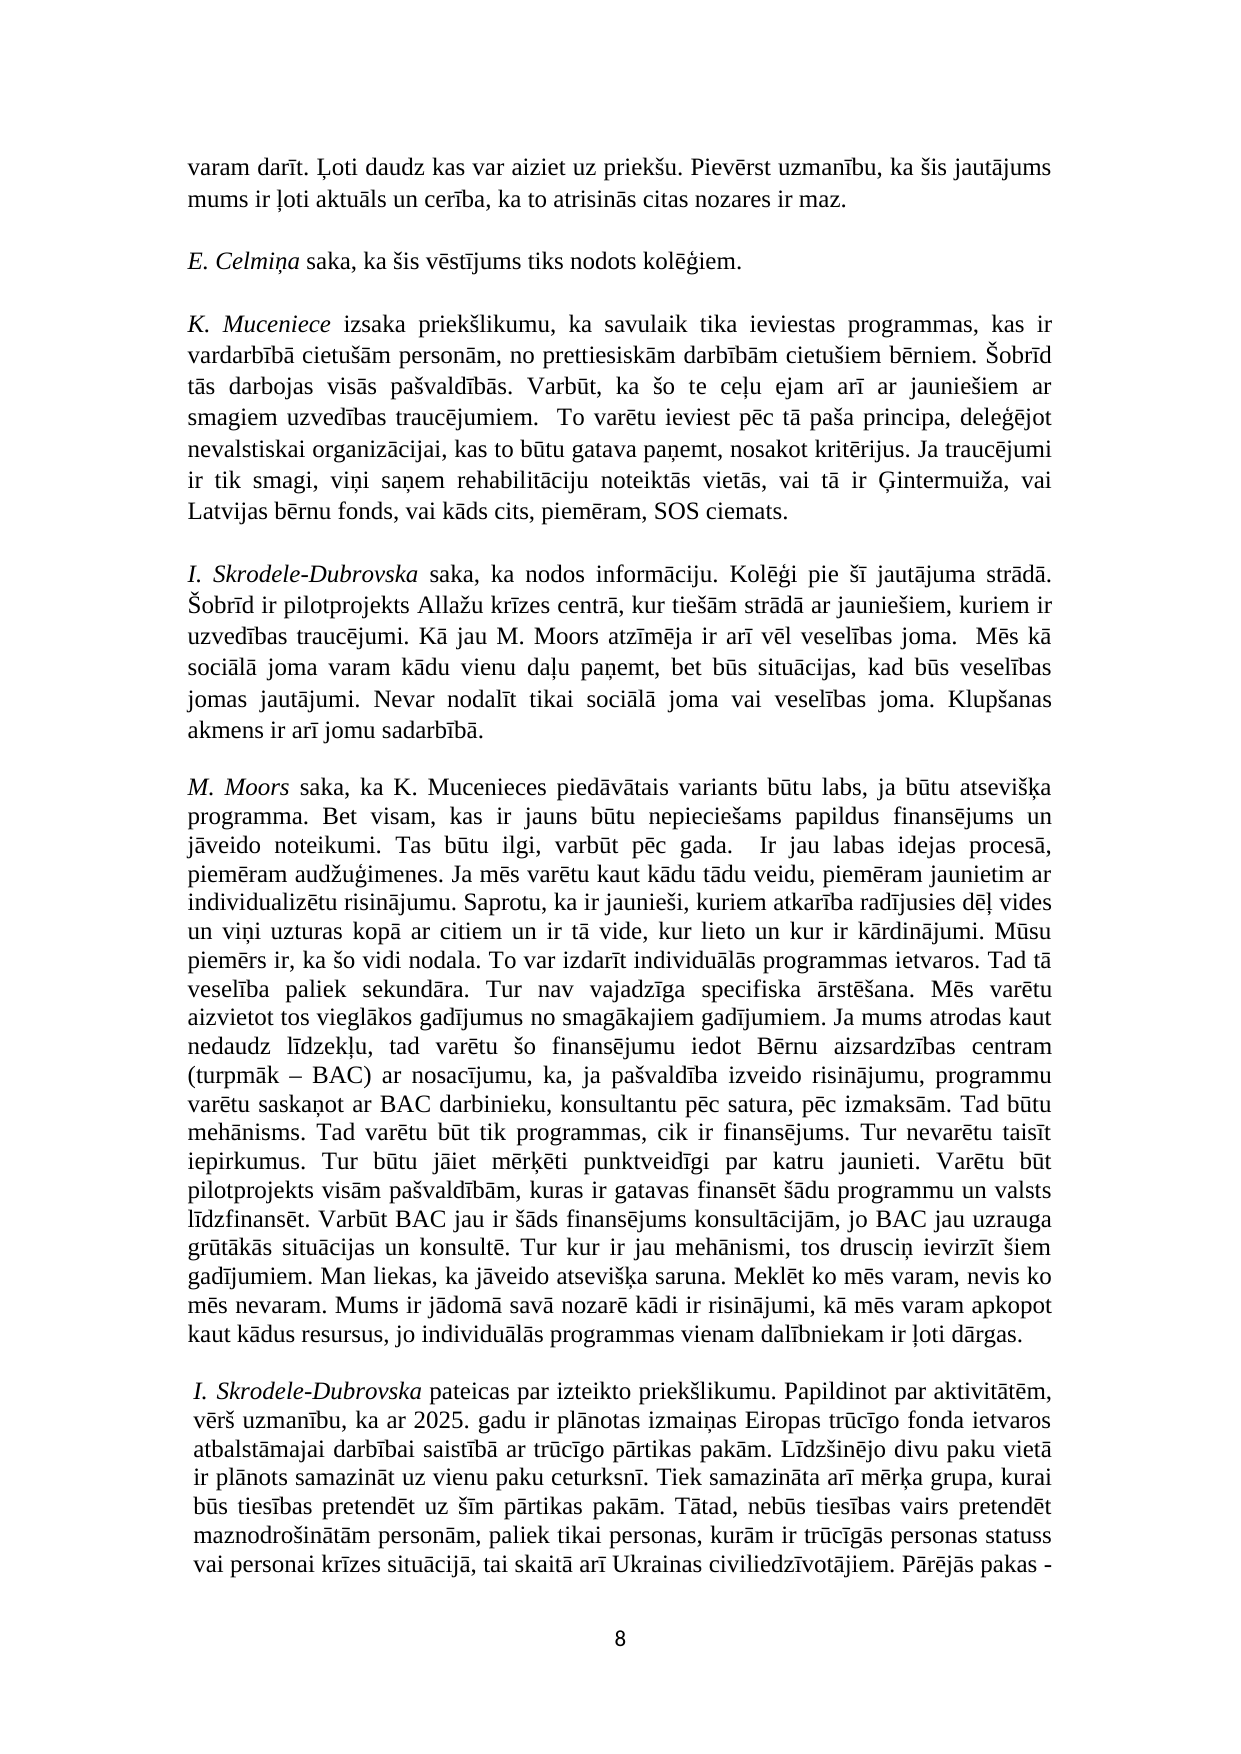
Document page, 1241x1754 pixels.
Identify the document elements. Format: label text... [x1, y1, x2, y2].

text M. Moors saka, ka K. Mucenieces piedāvātais variants būtu labs, ja būtu atsevišķa programma. Bet visam, kas ir jauns būtu nepieciešams papildus finansējums un jāveido noteikumi. Tas būtu ilgi, varbūt pēc gada. Ir jau labas idejas procesā, piemēram audžuģimenes. Ja mēs varētu kaut kādu tādu veidu, piemēram jaunietim ar individualizētu risinājumu. Saprotu, ka ir jaunieši, kuriem atkarība radījusies dēļ vides un viņi uzturas kopā ar citiem un ir tā vide, kur lieto un kur ir kārdinājumi. Mūsu piemērs ir, ka šo vidi nodala. To var izdarīt individuālās programmas ietvaros. Tad tā veselība paliek sekundāra. Tur nav vajadzīga specifiska ārstēšana. Mēs varētu aizvietot tos vieglākos gadījumus no smagākajiem gadījumiem. Ja mums atrodas kaut nedaudz līdzekļu, tad varētu šo finansējumu iedot Bērnu aizsardzības centram (turpmāk – BAC) ar nosacījumu, ka, ja pašvaldība izveido risinājumu, programmu varētu saskaņot ar BAC darbinieku, konsultantu pēc satura, pēc izmaksām. Tad būtu mehānisms. Tad varētu būt tik programmas, cik ir finansējums. Tur nevarētu taisīt iepirkumus. Tur būtu jāiet mērķēti punktveidīgi par katru jaunieti. Varētu būt pilotprojekts visām pašvaldībām, kuras ir gatavas finansēt šādu programmu un valsts līdzfinansēt. Varbūt BAC jau ir šāds finansējums konsultācijām, jo BAC jau uzrauga grūtākās situācijas un konsultē. Tur kur ir jau mehānismi, tos drusciņ ievirzīt šiem gadījumiem. Man liekas, ka jāveido atsevišķa saruna. Meklēt ko mēs varam, nevis ko mēs nevaram. Mums ir jādomā savā nozarē kādi ir risinājumi, kā mēs varam apkopot kaut kādus resursus, jo individuālās programmas vienam dalībniekam ir ļoti dārgas. [187, 772, 1053, 1347]
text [187, 150, 1053, 212]
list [193, 1376, 1053, 1577]
text I. Skrodele-Dubrovska saka, ka nodos informāciju. Kolēģi pie šī jautājuma strādā. Šobrīd ir pilotprojekts Allažu krīzes centrā, kur tiešām strādā ar jauniešiem, kuriem ir uzvedības traucējumi. Kā jau M. Moors atzīmēja ir arī vēl veselības joma. Mēs kā sociālā joma varam kādu vienu daļu paņemt, bet būs situācijas, kad būs veselības jomas jautājumi. Nevar nodalīt tikai sociālā joma vai veselības joma. Klupšanas akmens ir arī jomu sadarbībā. [187, 556, 1053, 744]
text E. Celmiņa saka, ka šis vēstījums tiks nodots kolēģiem. [187, 244, 1053, 275]
text K. Muceniece izsaka priekšlikumu, ka savulaik tika ieviestas programmas, kas ir vardarbībā cietušām personām, no prettiesiskām darbībām cietušiem bērniem. Šobrīd tās darbojas visās pašvaldībās. Varbūt, ka šo te ceļu ejam arī ar jauniešiem ar smagiem uzvedības traucējumiem. To varētu ieviest pēc tā paša principa, deleģējot nevalstiskai organizācijai, kas to būtu gatava paņemt, nosakot kritērijus. Ja traucējumi ir tik smagi, viņi saņem rehabilitāciju noteiktās vietās, vai tā ir Ģintermuiža, vai Latvijas bērnu fonds, vai kāds cits, piemēram, SOS ciemats. [187, 306, 1053, 525]
